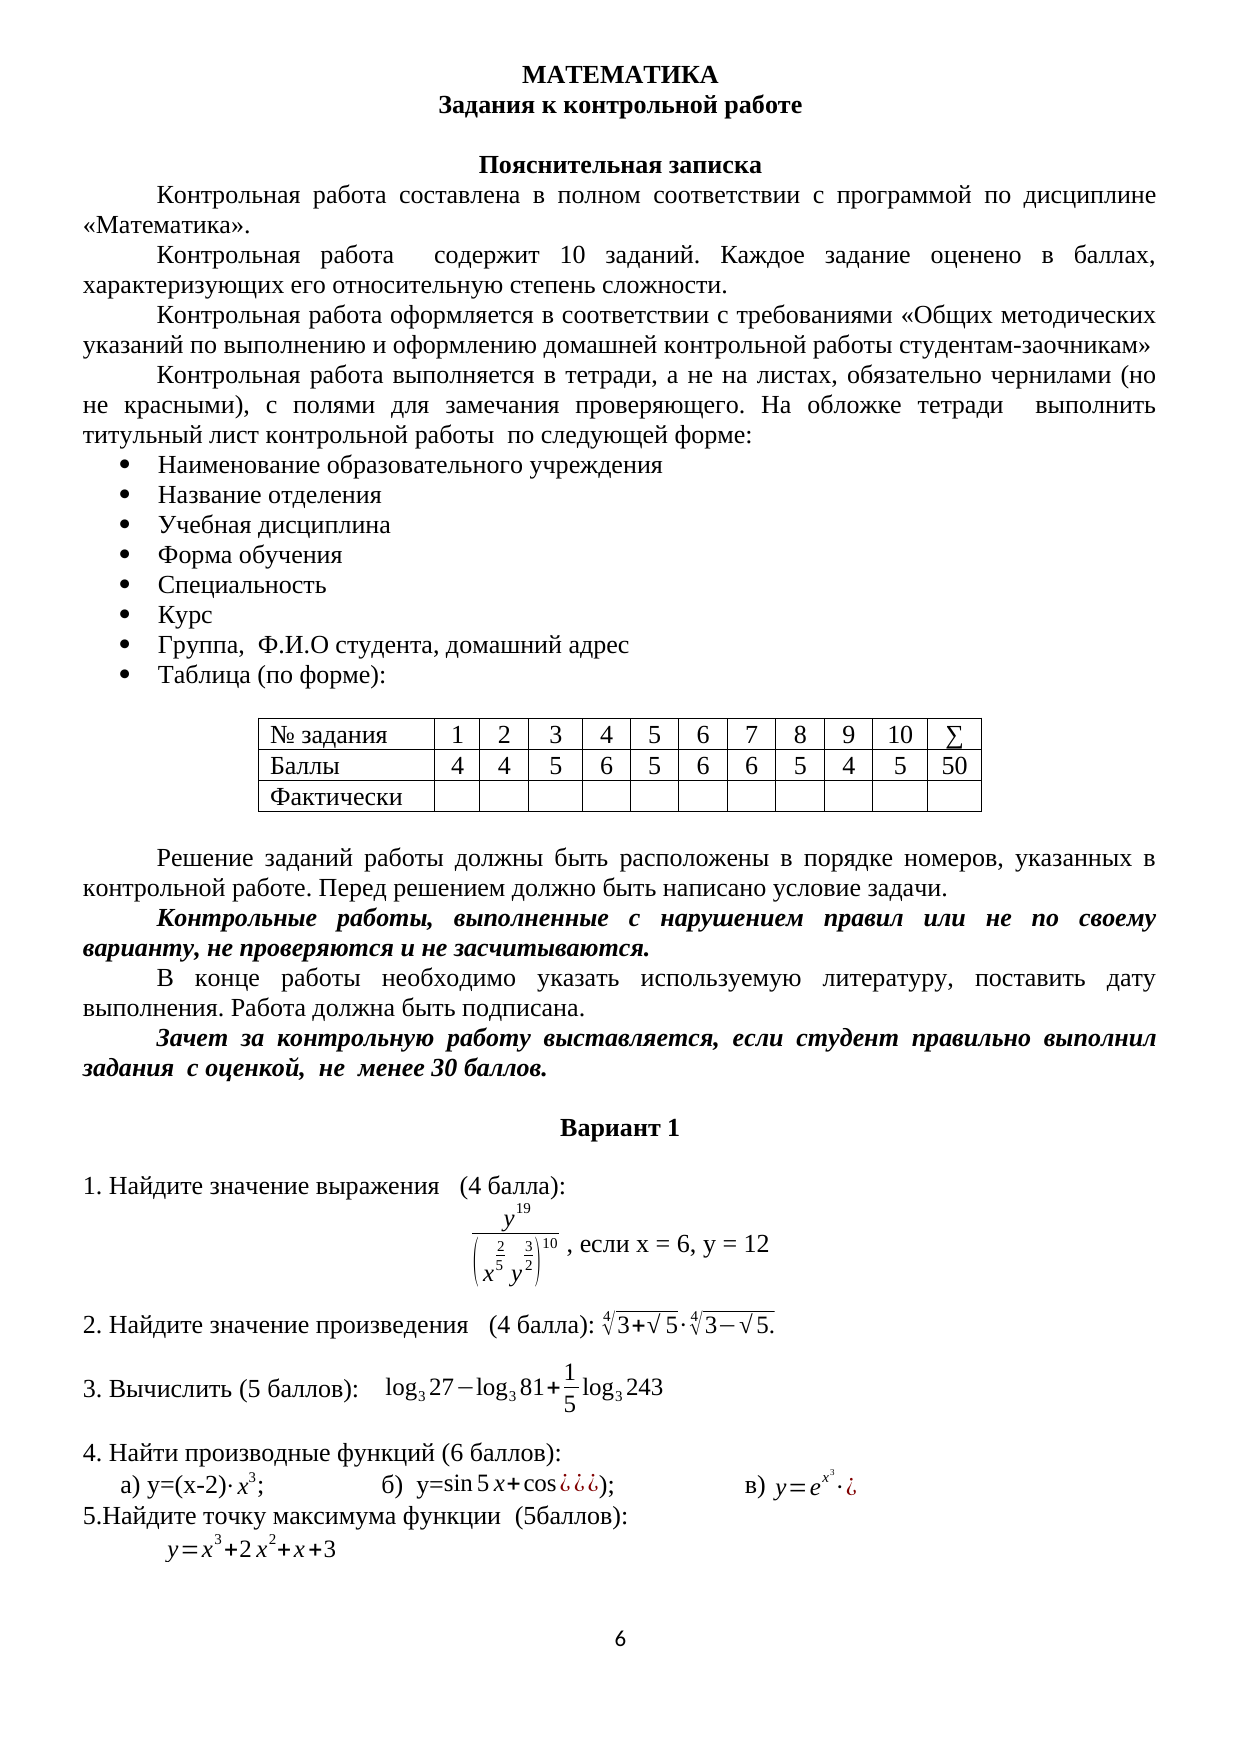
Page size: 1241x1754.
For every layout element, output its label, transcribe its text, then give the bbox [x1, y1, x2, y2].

table_cell Баллы [259, 750, 434, 780]
list 3. Вычислить (5 баллов): [83, 1359, 1157, 1418]
table_cell [679, 781, 727, 811]
text Решение заданий работы должны быть расположены в порядке номеров, указанных в контрольной работе. Перед решением должно быть написано условие задачи. [83, 842, 1157, 902]
table_cell 4 [825, 750, 872, 780]
table_header ∑ [928, 719, 981, 749]
text Математика [83, 59, 1157, 89]
table_cell [928, 781, 981, 811]
table_cell 6 [728, 750, 775, 780]
text Контрольная работа составлена в полном соответствии с программой по дисциплине «Математика». [83, 179, 1157, 239]
text Контрольные работы, выполненные с нарушением правил или не по своему варианту, не проверяются и не засчитываются. [83, 902, 1157, 962]
table_cell [728, 781, 775, 811]
list Название отделения [120, 479, 1157, 509]
table_cell 6 [583, 750, 630, 780]
table_cell 50 [928, 750, 981, 780]
text Контрольная работа оформляется в соответствии с требованиями «Общих методических указаний по выполнению и оформлению домашней контрольной работы студентам-заочникам» [83, 299, 1157, 359]
table_cell 6 [679, 750, 727, 780]
list Форма обучения [120, 539, 1157, 569]
table_header 6 [679, 719, 727, 749]
table_header 1 [435, 719, 479, 749]
text Зачет за контрольную работу выставляется, если студент правильно выполнил задания с оценкой, не менее 30 баллов. [83, 1022, 1157, 1082]
table_cell [873, 781, 927, 811]
table_header 5 [631, 719, 678, 749]
list Учебная дисциплина [120, 509, 1157, 539]
text Контрольная работа выполняется в тетради, а не на листах, обязательно чернилами (но не красными), с полями для замечания проверяющего. На обложке тетради выполнить титульный лист контрольной работы по следующей форме: [83, 359, 1157, 449]
table_cell [435, 781, 479, 811]
table_cell [825, 781, 872, 811]
table_cell [529, 781, 582, 811]
text Контрольная работа содержит 10 заданий. Каждое задание оценено в баллах, характеризующих его относительную степень сложности. [83, 239, 1157, 299]
table_cell [480, 781, 528, 811]
table_header 2 [480, 719, 528, 749]
text 1. Найдите значение выражения (4 балла): [83, 1170, 1157, 1200]
list Наименование образовательного учреждения [120, 449, 1157, 479]
text Задания к контрольной работе [83, 89, 1157, 119]
list 5.Найдите точку максимума функции (5баллов): [83, 1500, 1157, 1530]
table_cell 5 [529, 750, 582, 780]
table_cell 4 [480, 750, 528, 780]
table_header 9 [825, 719, 872, 749]
subtitle Вариант 1 [83, 1112, 1157, 1142]
table_header 3 [529, 719, 582, 749]
table_cell 5 [776, 750, 824, 780]
table_cell Фактически [259, 781, 434, 811]
table_header 8 [776, 719, 824, 749]
text В конце работы необходимо указать используемую литературу, поставить дату выполнения. Работа должна быть подписана. [83, 962, 1157, 1022]
list Группа, Ф.И.О студента, домашний адрес [120, 629, 1157, 659]
list Курс [120, 599, 1157, 629]
text а) у=(х-2); б) y=); в) [120, 1467, 1157, 1500]
table_cell 5 [873, 750, 927, 780]
table_cell 4 [435, 750, 479, 780]
table_cell 5 [631, 750, 678, 780]
list Специальность [120, 569, 1157, 599]
list 4. Найти производные функций (6 баллов): [83, 1437, 1157, 1467]
table_cell [631, 781, 678, 811]
table_header 7 [728, 719, 775, 749]
text , если х = 6, y = 12 [83, 1200, 1157, 1288]
table_cell [583, 781, 630, 811]
list Таблица (по форме): [120, 659, 1157, 689]
text 2. Найдите значение произведения (4 балла): [83, 1307, 1157, 1340]
table_header 4 [583, 719, 630, 749]
table_header № задания [259, 719, 434, 749]
table_cell [776, 781, 824, 811]
table_header 10 [873, 719, 927, 749]
text Пояснительная записка [83, 149, 1157, 179]
